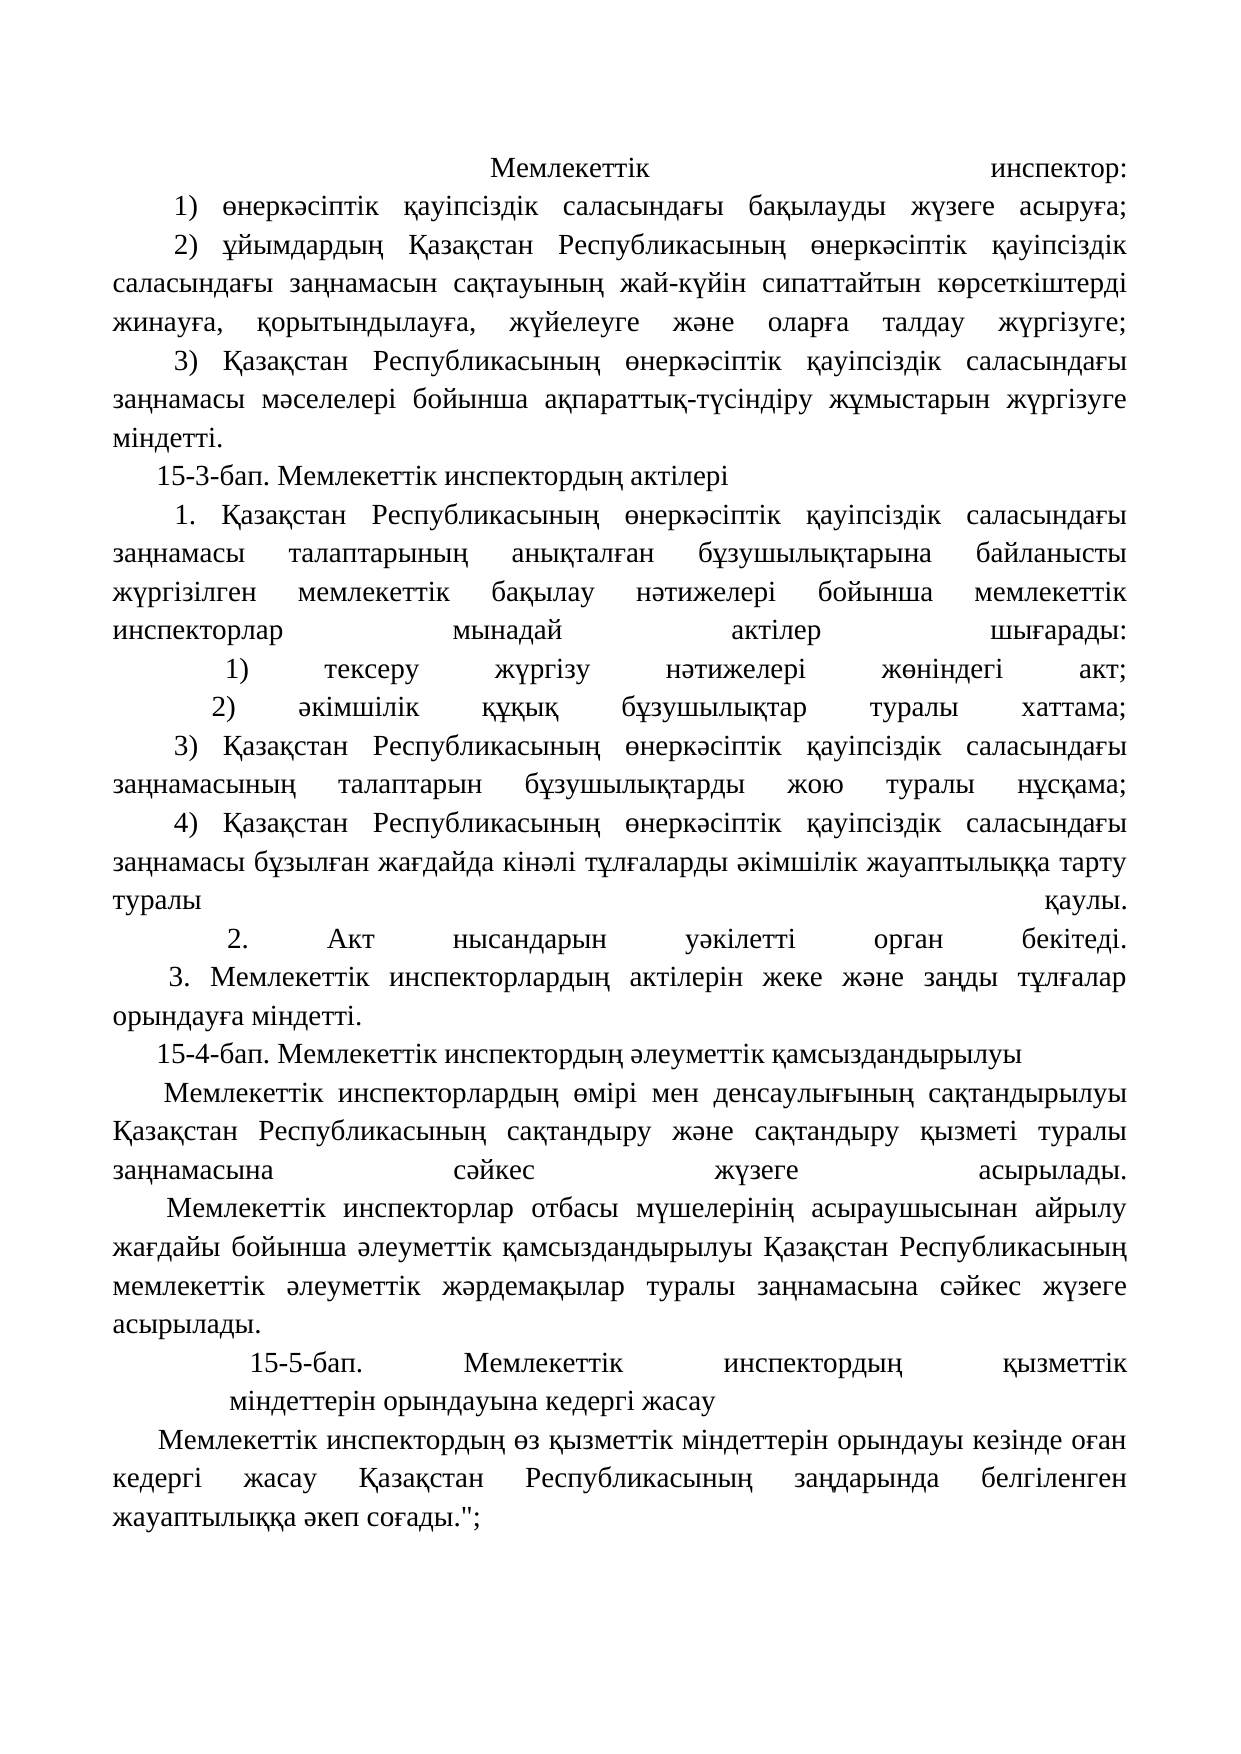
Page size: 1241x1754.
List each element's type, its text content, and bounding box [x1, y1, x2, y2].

text 1. Қазақстан Республикасының өнеркәсіптік қауіпсіздік саласындағы заңнамасы талаптарының анықталған бұзушылықтарына байланысты жүргізілген мемлекеттік бақылау нәтижелері бойынша мемлекеттік инспекторлар мынадай актілер шығарады: 1) тексеру жүргізу нәтижелері жөніндегі акт; 2) әкімшілік құқық бұзушылықтар туралы хаттама; 3) Қазақстан Республикасының өнеркәсіптік қауіпсіздік саласындағы заңнамасының талаптарын бұзушылықтарды жою туралы нұсқама; 4) Қазақстан Республикасының өнеркәсіптік қауіпсіздік саласындағы заңнамасы бұзылған жағдайда кінәлі тұлғаларды әкімшілік жауаптылыққа тарту туралы қаулы. 2. Акт нысандарын уәкілетті орган бекітеді. 3. Мемлекеттік инспекторлардың актілерін жеке және заңды тұлғалар орындауға міндетті. [112, 497, 1128, 1031]
text 15-5-бап. Мемлекеттік инспектордың қызметтік міндеттерін орындауына кедергі жасау [112, 1345, 1128, 1417]
text Мемлекеттік инспекторлардың өмірі мен денсаулығының сақтандырылуы Қазақстан Республикасының сақтандыру және сақтандыру қызметі туралы заңнамасына сәйкес жүзеге асырылады. Мемлекеттік инспекторлар отбасы мүшелерінің асыраушысынан айрылу жағдайы бойынша әлеуметтік қамсыздандырылуы Қазақстан Республикасының мемлекеттік әлеуметтік жәрдемақылар туралы заңнамасына сәйкес жүзеге асырылады. [112, 1075, 1128, 1340]
text Мемлекеттік инспектордың өз қызметтік міндеттерін орындауы кезінде оған кедергі жасау Қазақстан Республикасының заңдарында белгіленген жауаптылыққа әкеп соғады."; [112, 1422, 1128, 1532]
text 15-3-бап. Мемлекеттік инспектордың актілері [112, 458, 1128, 492]
text Мемлекеттік инспектор: 1) өнеркәсіптік қауіпсіздік саласындағы бақылауды жүзеге асыруға; 2) ұйымдардың Қазақстан Республикасының өнеркәсіптік қауіпсіздік саласындағы заңнамасын сақтауының жай-күйін сипаттайтын көрсеткіштерді жинауға, қорытындылауға, жүйелеуге және оларға талдау жүргізуге; 3) Қазақстан Республикасының өнеркәсіптік қауіпсіздік саласындағы заңнамасы мәселелері бойынша ақпараттық-түсіндіру жұмыстарын жүргізуге міндетті. [112, 150, 1128, 453]
text 15-4-бап. Мемлекеттік инспектордың әлеуметтік қамсыздандырылуы [112, 1036, 1128, 1070]
